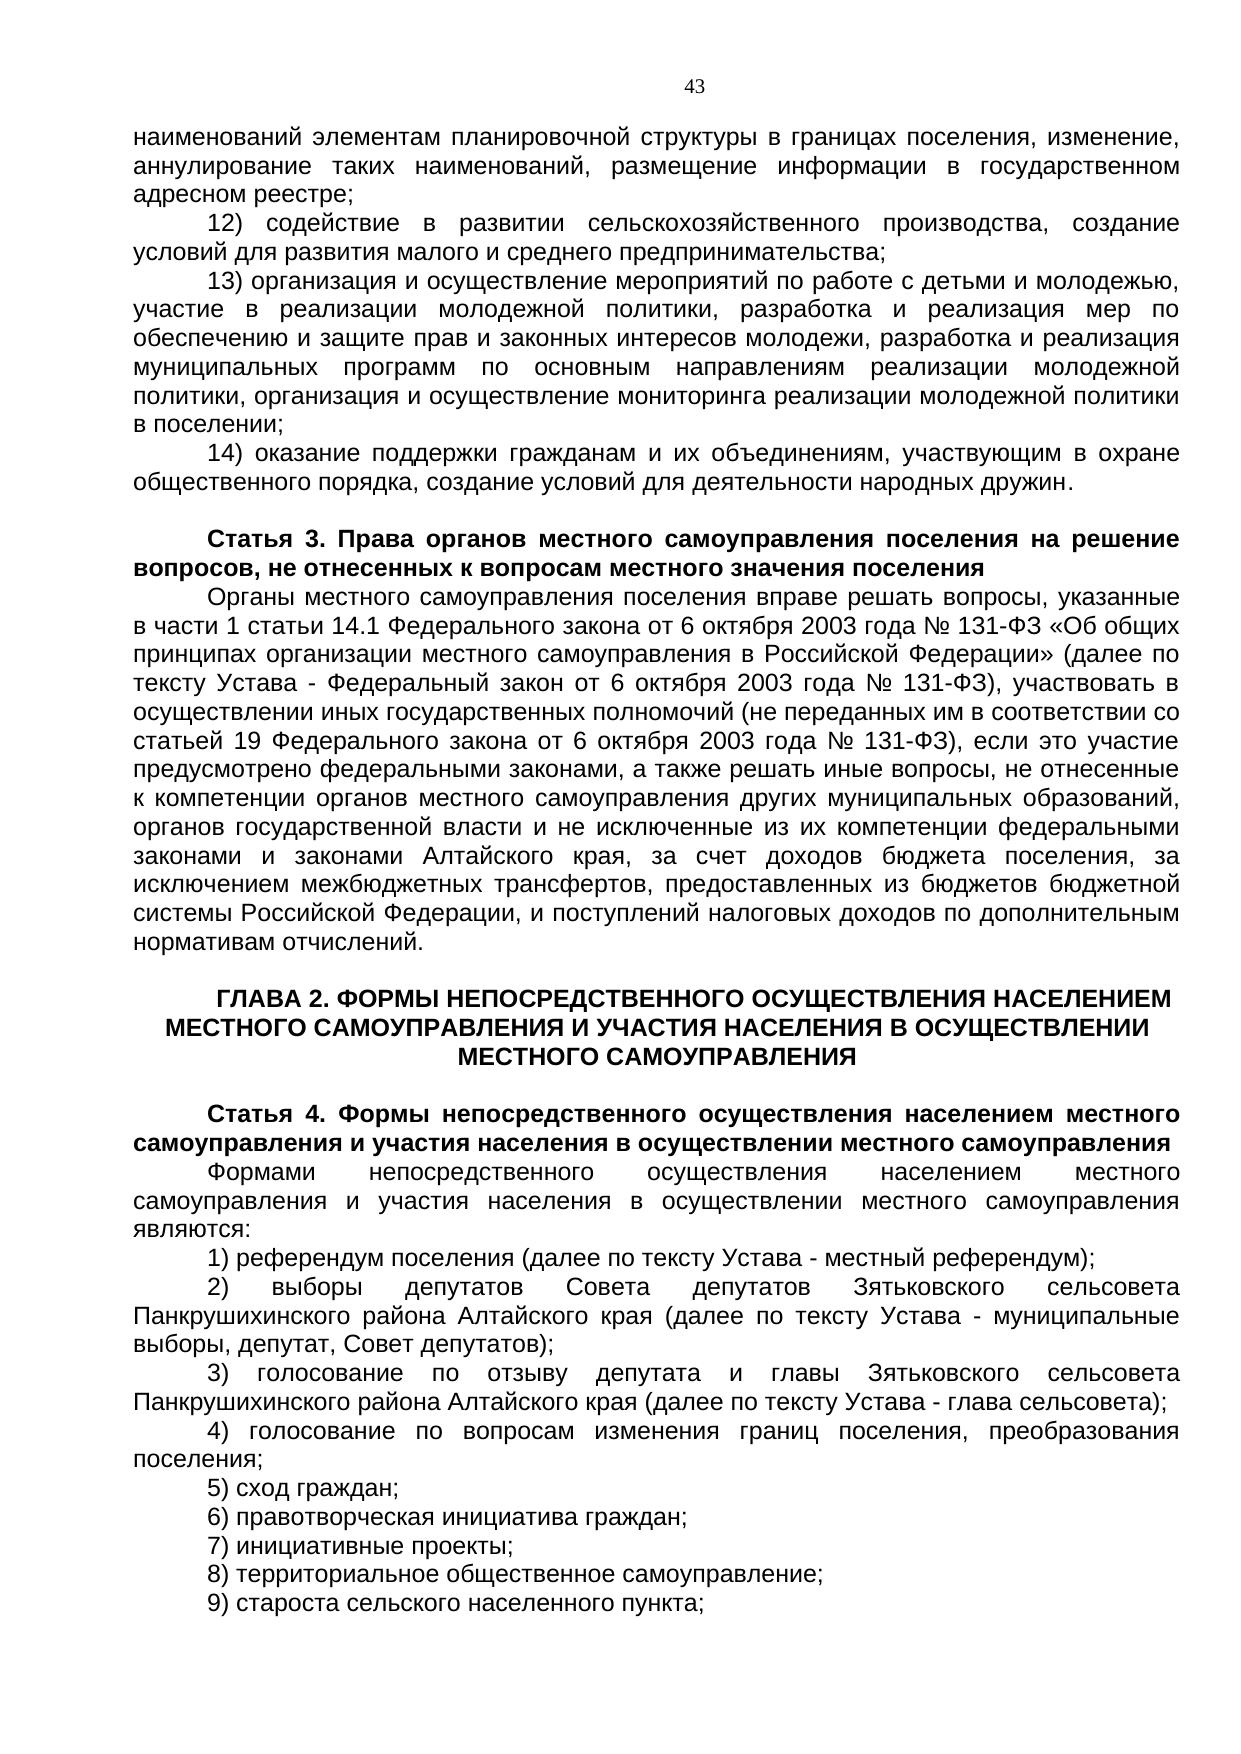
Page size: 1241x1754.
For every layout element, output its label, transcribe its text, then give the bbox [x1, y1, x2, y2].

text 8) территориальное общественное самоуправление; [133, 1559, 1181, 1588]
text Органы местного самоуправления поселения вправе решать вопросы, указанные в части 1 статьи 14.1 Федерального закона от 6 октября 2003 года № 131-ФЗ «Об общих принципах организации местного самоуправления в Российской Федерации» (далее по тексту Устава - Федеральный закон от 6 октября 2003 года № 131-ФЗ), участвовать в осуществлении иных государственных полномочий (не переданных им в соответствии со статьей 19 Федерального закона от 6 октября 2003 года № 131-ФЗ), если это участие предусмотрено федеральными законами, а также решать иные вопросы, не отнесенные к компетенции органов местного самоуправления других муниципальных образований, органов государственной власти и не исключенные из их компетенции федеральными законами и законами Алтайского края, за счет доходов бюджета поселения, за исключением межбюджетных трансфертов, предоставленных из бюджетов бюджетной системы Российской Федерации, и поступлений налоговых доходов по дополнительным нормативам отчислений. [133, 582, 1181, 956]
text Статья 3. Права органов местного самоуправления поселения на решение вопросов, не отнесенных к вопросам местного значения поселения [133, 524, 1181, 582]
text Статья 4. Формы непосредственного осуществления населением местного самоуправления и участия населения в осуществлении местного самоуправления [133, 1099, 1181, 1157]
text 14) оказание поддержки гражданам и их объединениям, участвующим в охране общественного порядка, создание условий для деятельности народных дружин. [133, 438, 1181, 496]
text 6) правотворческая инициатива граждан; [133, 1502, 1181, 1531]
text 12) содействие в развитии сельскохозяйственного производства, создание условий для развития малого и среднего предпринимательства; [133, 208, 1181, 266]
text 7) инициативные проекты; [133, 1531, 1181, 1559]
text 1) референдум поселения (далее по тексту Устава - местный референдум); [133, 1243, 1181, 1272]
text 13) организация и осуществление мероприятий по работе с детьми и молодежью, участие в реализации молодежной политики, разработка и реализация мер по обеспечению и защите прав и законных интересов молодежи, разработка и реализация муниципальных программ по основным направлениям реализации молодежной политики, организация и осуществление мониторинга реализации молодежной политики в поселении; [133, 266, 1181, 438]
text Формами непосредственного осуществления населением местного самоуправления и участия населения в осуществлении местного самоуправления являются: [133, 1157, 1181, 1243]
text 3) голосование по отзыву депутата и главы Зятьковского сельсовета Панкрушихинского района Алтайского края (далее по тексту Устава - глава сельсовета); [133, 1358, 1181, 1416]
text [133, 122, 1181, 208]
text 9) староста сельского населенного пункта; [133, 1588, 1181, 1617]
text ГЛАВА 2. ФОРМЫ НЕПОСРЕДСТВЕННОГО ОСУЩЕСТВЛЕНИЯ НАСЕЛЕНИЕМ МЕСТНОГО САМОУПРАВЛЕНИЯ И УЧАСТИЯ НАСЕЛЕНИЯ В ОСУЩЕСТВЛЕНИИ МЕСТНОГО САМОУПРАВЛЕНИЯ [133, 984, 1181, 1071]
text 5) сход граждан; [133, 1473, 1181, 1502]
text 4) голосование по вопросам изменения границ поселения, преобразования поселения; [133, 1416, 1181, 1473]
text 2) выборы депутатов Совета депутатов Зятьковского сельсовета Панкрушихинского района Алтайского края (далее по тексту Устава - муниципальные выборы, депутат, Совет депутатов); [133, 1272, 1181, 1358]
